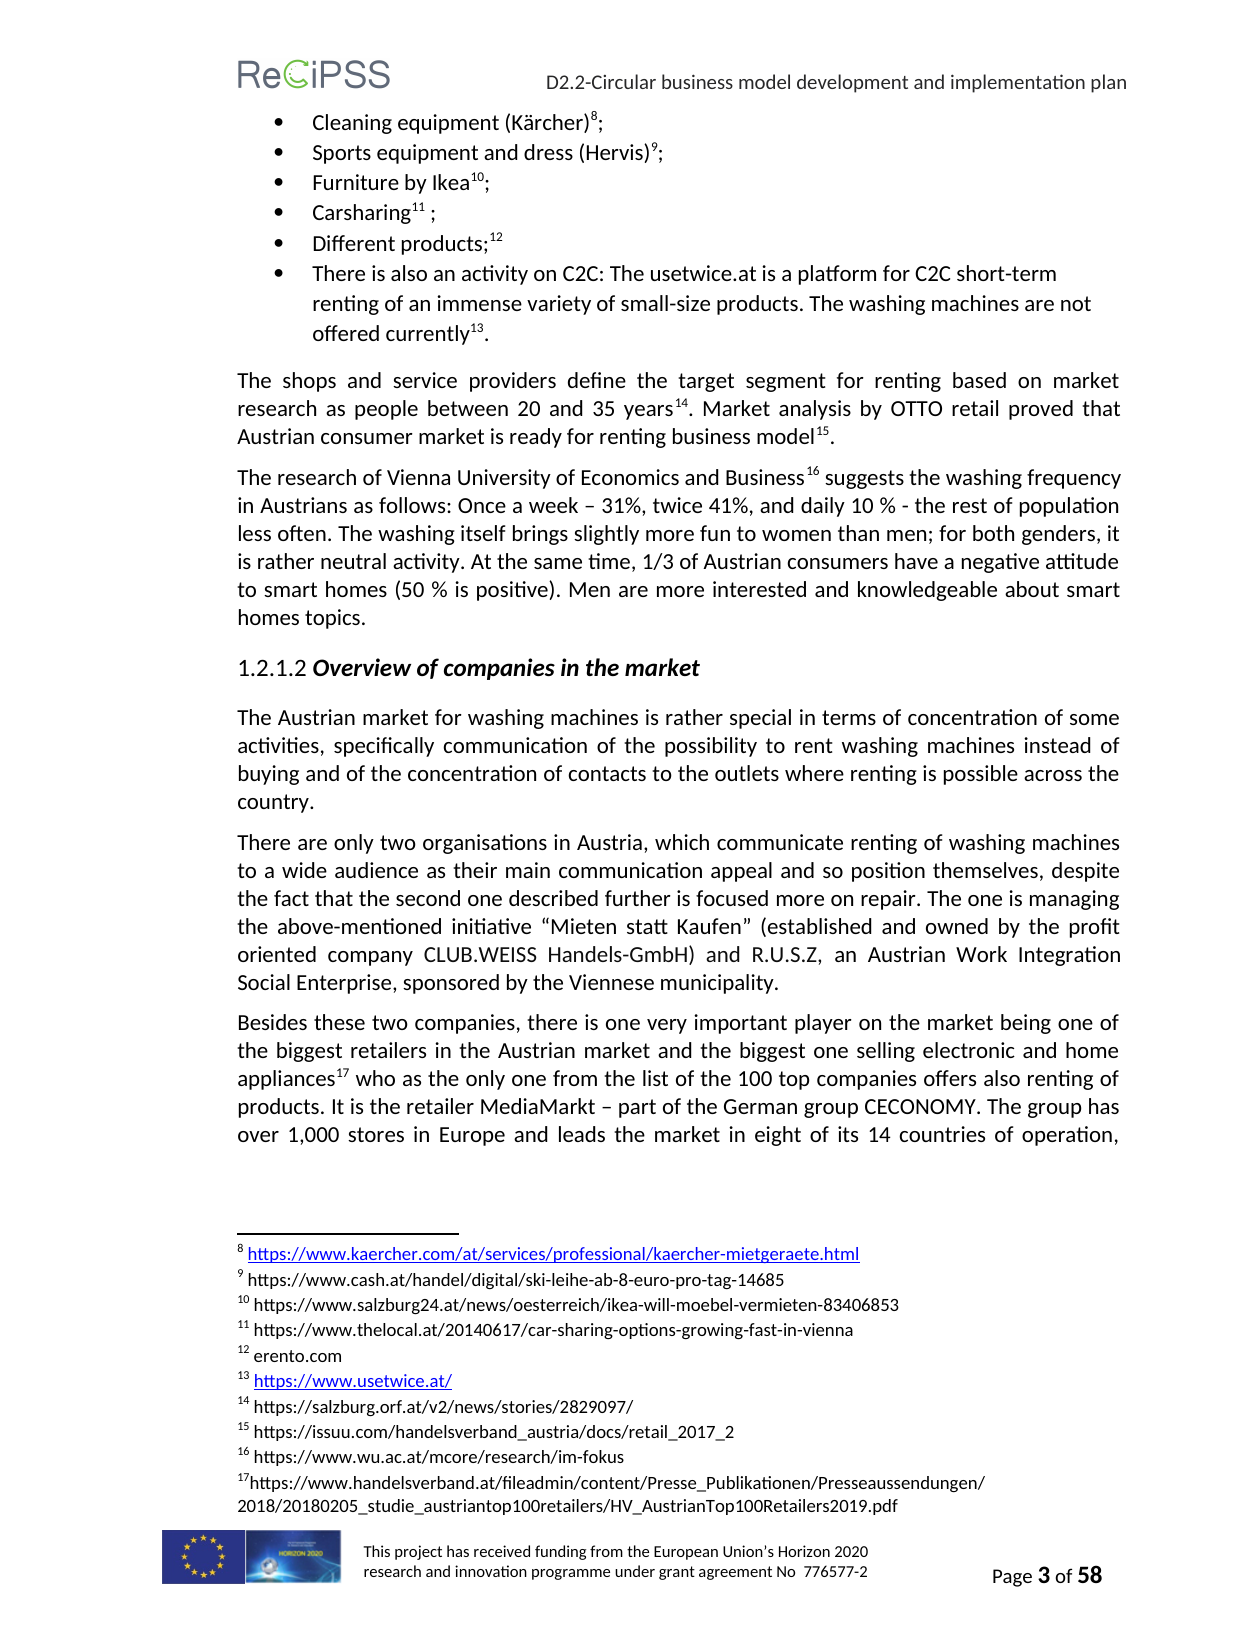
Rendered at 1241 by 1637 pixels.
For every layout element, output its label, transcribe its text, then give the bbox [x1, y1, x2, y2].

text The shops and service providers define the target segment for renting based on market research as people between 20 and 35 years. Market analysis by OTTO retail proved that Austrian consumer market is ready for renting business model. [237, 366, 1122, 450]
subtitle Overview of companies in the market [237, 652, 1122, 682]
list Different products; [274, 229, 1122, 257]
list There is also an activity on C2C: The usetwice.at is a platform for C2C short-term renting of an immense variety of small-size products. The washing machines are not offered currently. [274, 259, 1122, 347]
list Furniture by Ikea; [274, 168, 1122, 196]
picture [162, 1530, 342, 1584]
list Carsharing ; [274, 198, 1122, 227]
text The research of Vienna University of Economics and Business suggests the washing frequency in Austrians as follows: Once a week – 31%, twice 41%, and daily 10 % - the rest of population less often. The washing itself brings slightly more fun to women than men; for both genders, it is rather neutral activity. At the same time, 1/3 of Austrian consumers have a negative attitude to smart homes (50 % is positive). Men are more interested and knowledgeable about smart homes topics. [237, 463, 1122, 631]
picture [237, 58, 390, 90]
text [237, 1008, 1122, 1176]
list Sports equipment and dress (Hervis); [274, 138, 1122, 166]
text The Austrian market for washing machines is rather special in terms of concentration of some activities, specifically communication of the possibility to rent washing machines instead of buying and of the concentration of contacts to the outlets where renting is possible across the country. [237, 703, 1122, 815]
list Cleaning equipment (Kärcher); [274, 108, 1122, 136]
text There are only two organisations in Austria, which communicate renting of washing machines to a wide audience as their main communication appeal and so position themselves, despite the fact that the second one described further is focused more on repair. The one is managing the above-mentioned initiative “Mieten statt Kaufen” (established and owned by the profit oriented company CLUB.WEISS Handels-GmbH) and R.U.S.Z, an Austrian Work Integration Social Enterprise, sponsored by the Viennese municipality. [237, 828, 1122, 996]
